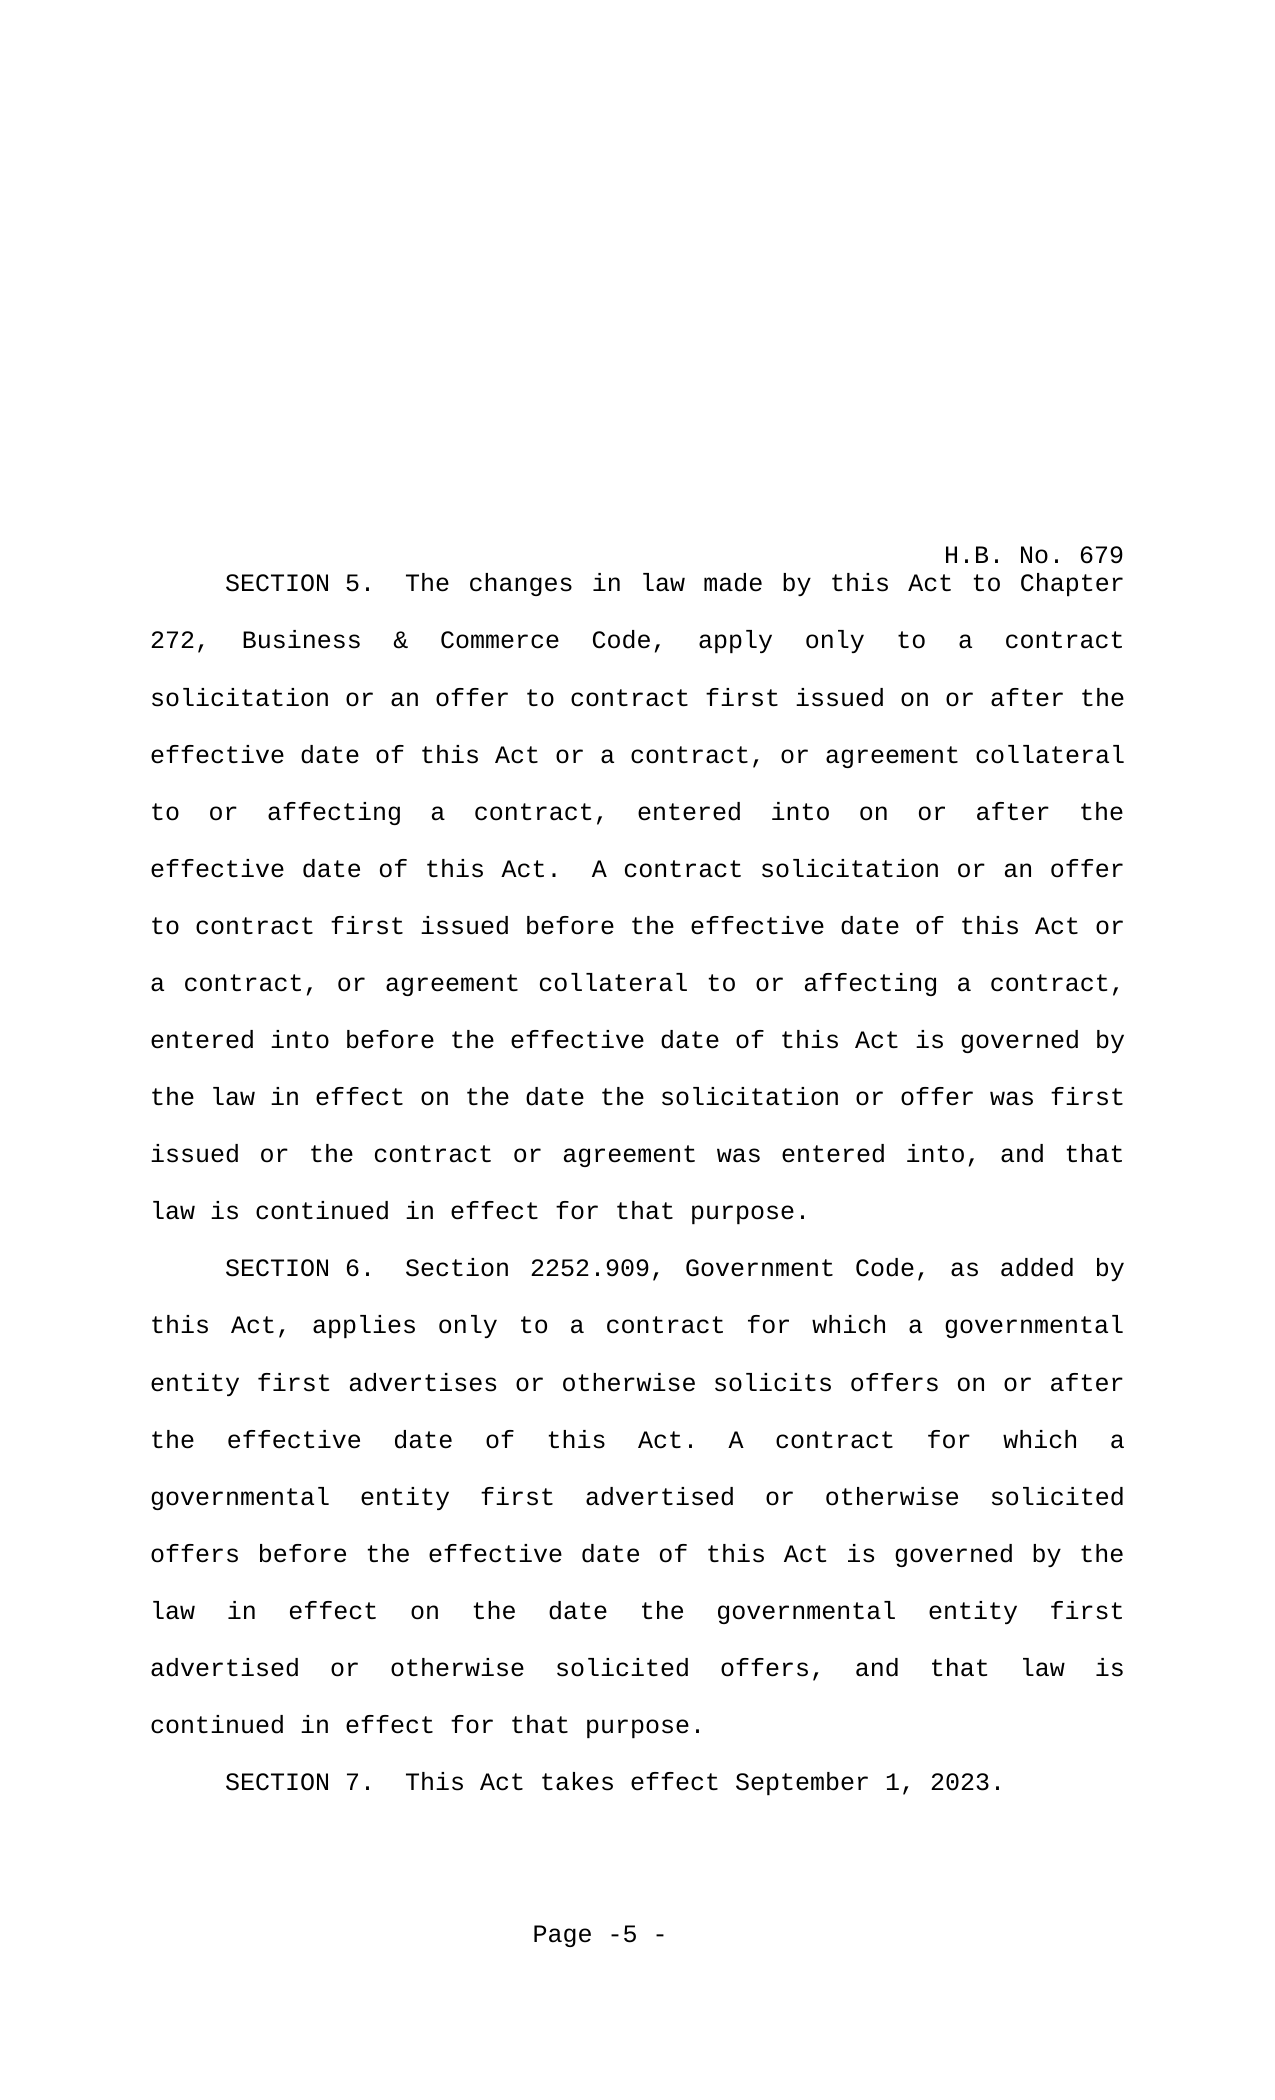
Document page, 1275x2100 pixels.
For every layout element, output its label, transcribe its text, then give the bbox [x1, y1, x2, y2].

text SECTION 6. Section 2252.909, Government Code, as added by this Act, applies only to a contract for which a governmental entity first advertises or otherwise solicits offers on or after the effective date of this Act. A contract for which a governmental entity first advertised or otherwise solicited offers before the effective date of this Act is governed by the law in effect on the date the governmental entity first advertised or otherwise solicited offers, and that law is continued in effect for that purpose. [150, 1256, 1125, 1741]
text SECTION 5. The changes in law made by this Act to Chapter 272, Business & Commerce Code, apply only to a contract solicitation or an offer to contract first issued on or after the effective date of this Act or a contract, or agreement collateral to or affecting a contract, entered into on or after the effective date of this Act. A contract solicitation or an offer to contract first issued before the effective date of this Act or a contract, or agreement collateral to or affecting a contract, entered into before the effective date of this Act is governed by the law in effect on the date the solicitation or offer was first issued or the contract or agreement was entered into, and that law is continued in effect for that purpose. [150, 571, 1125, 1227]
text SECTION 7. This Act takes effect September 1, 2023. [150, 1769, 1125, 1798]
